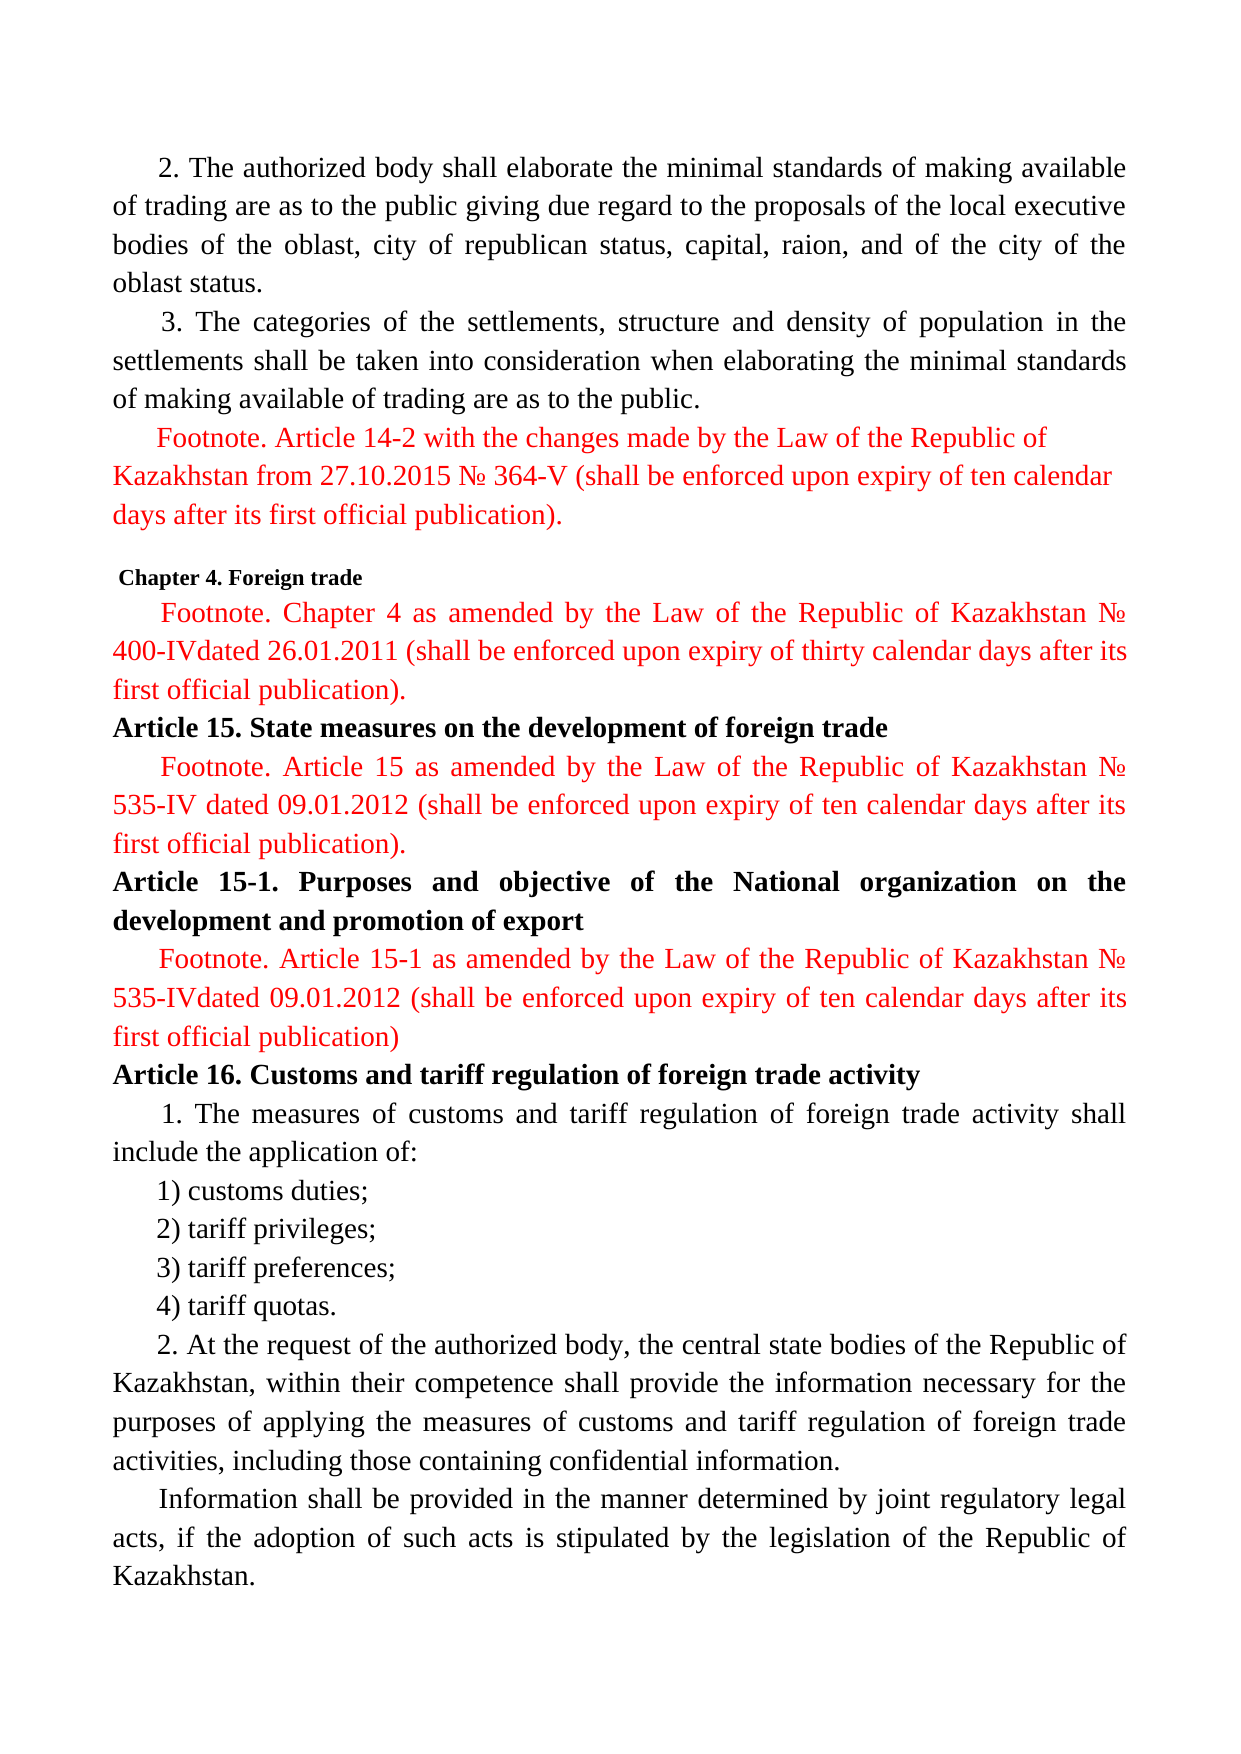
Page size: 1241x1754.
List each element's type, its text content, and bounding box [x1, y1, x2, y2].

text 1) customs duties; [112, 1173, 1128, 1206]
text 3. The categories of the settlements, structure and density of population in the settlements shall be taken into consideration when elaborating the minimal standards of making available of trading are as to the public. [112, 304, 1128, 415]
text 3) tariff preferences; [112, 1250, 1128, 1283]
text 2) tariff privileges; [112, 1211, 1128, 1245]
text Chapter 4. Foreign trade [112, 564, 1128, 591]
text Article 16. Customs and tariff regulation of foreign trade activity [112, 1057, 1128, 1091]
text 4) tariff quotas. [112, 1288, 1128, 1322]
text Footnote. Chapter 4 as amended by the Law of the Republic of Kazakhstan № 400-IVdated 26.01.2011 (shall be enforced upon expiry of thirty calendar days after its first official publication). [112, 595, 1128, 705]
text 2. The authorized body shall elaborate the minimal standards of making available of trading are as to the public giving due regard to the proposals of the local executive bodies of the oblast, city of republican status, capital, raion, and of the city of the oblast status. [112, 150, 1128, 299]
text 1. The measures of customs and tariff regulation of foreign trade activity shall include the application of: [112, 1096, 1128, 1168]
text Article 15-1. Purposes and objective of the National organization on the development and promotion of export [112, 864, 1128, 937]
text Information shall be provided in the manner determined by joint regulatory legal acts, if the adoption of such acts is stipulated by the legislation of the Republic of Kazakhstan. [112, 1481, 1128, 1592]
text Footnote. Article 15-1 as amended by the Law of the Republic of Kazakhstan № 535-IVdated 09.01.2012 (shall be enforced upon expiry of ten calendar days after its first official publication) [112, 942, 1128, 1052]
text 2. At the request of the authorized body, the central state bodies of the Republic of Kazakhstan, within their competence shall provide the information necessary for the purposes of applying the measures of customs and tariff regulation of foreign trade activities, including those containing confidential information. [112, 1327, 1128, 1476]
text Footnote. Article 14-2 with the changes made by the Law of the Republic of Kazakhstan from 27.10.2015 № 364-V (shall be enforced upon expiry of ten calendar days after its first official publication). [112, 420, 1128, 561]
text Article 15. State measures on the development of foreign trade [112, 710, 1128, 744]
text Footnote. Article 15 as amended by the Law of the Republic of Kazakhstan № 535-IV dated 09.01.2012 (shall be enforced upon expiry of ten calendar days after its first official publication). [112, 749, 1128, 859]
